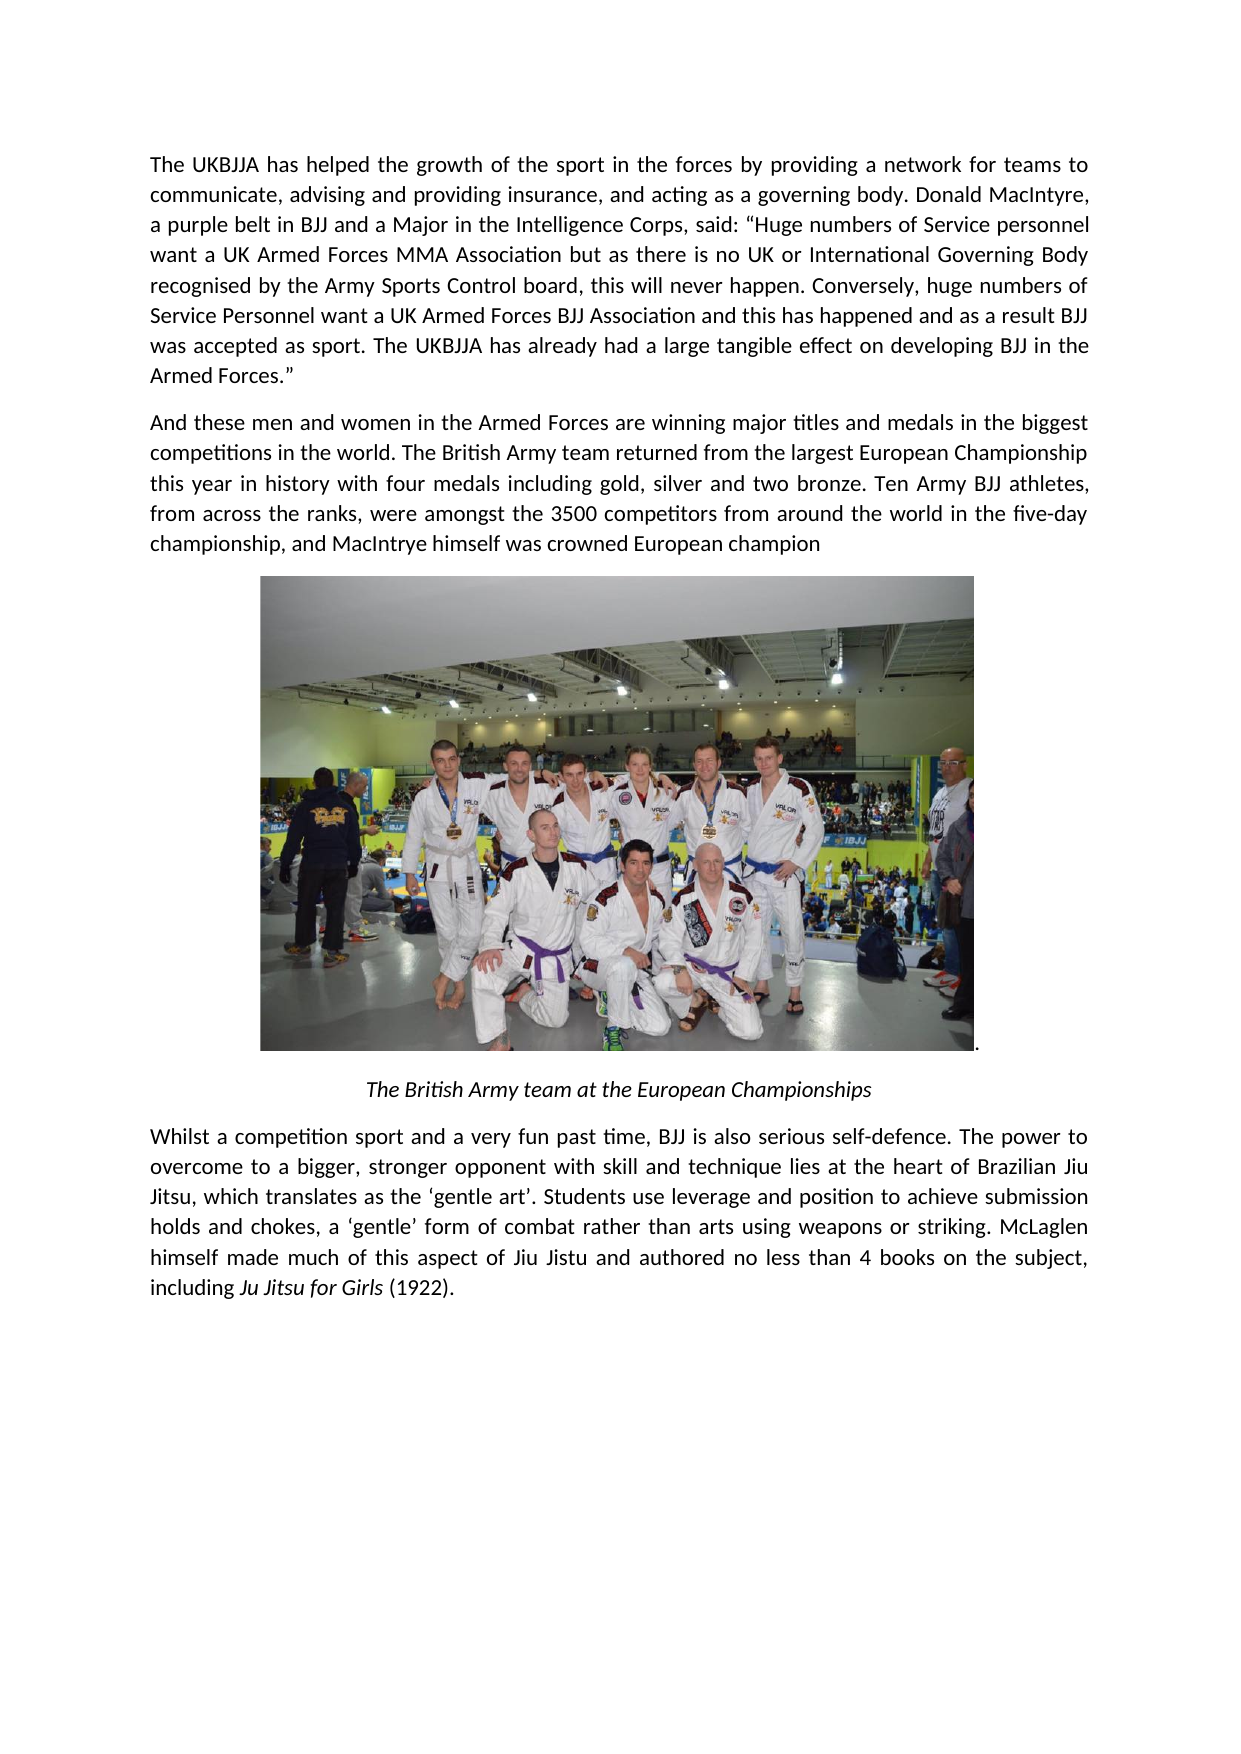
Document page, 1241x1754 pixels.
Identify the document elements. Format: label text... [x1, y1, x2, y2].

text And these men and women in the Armed Forces are winning major titles and medals in the biggest competitions in the world. The British Army team returned from the largest European Championship this year in history with four medals including gold, silver and two bronze. Ten Army BJJ athletes, from across the ranks, were amongst the 3500 competitors from around the world in the five-day championship, and MacIntrye himself was crowned European champion [150, 408, 1090, 557]
text The UKBJJA has helped the growth of the sport in the forces by providing a network for teams to communicate, advising and providing insurance, and acting as a governing body. Donald MacIntyre, a purple belt in BJJ and a Major in the Intelligence Corps, said: “Huge numbers of Service personnel want a UK Armed Forces MMA Association but as there is no UK or International Governing Body recognised by the Army Sports Control board, this will never happen. Conversely, huge numbers of Service Personnel want a UK Armed Forces BJJ Association and this has happened and as a result BJJ was accepted as sport. The UKBJJA has already had a large tangible effect on developing BJJ in the Armed Forces.” [150, 150, 1090, 389]
text Whilst a competition sport and a very fun past time, BJJ is also serious self-defence. The power to overcome to a bigger, stronger opponent with skill and technique lies at the heart of Brazilian Jiu Jitsu, which translates as the ‘gentle art’. Students use leverage and position to achieve submission holds and chokes, a ‘gentle’ form of combat rather than arts using weapons or striking. McLaglen himself made much of this aspect of Jiu Jistu and authored no less than 4 books on the subject, including Ju Jitsu for Girls (1922). [150, 1122, 1090, 1301]
picture [260, 576, 974, 1051]
text The British Army team at the European Championships [150, 1075, 1090, 1103]
